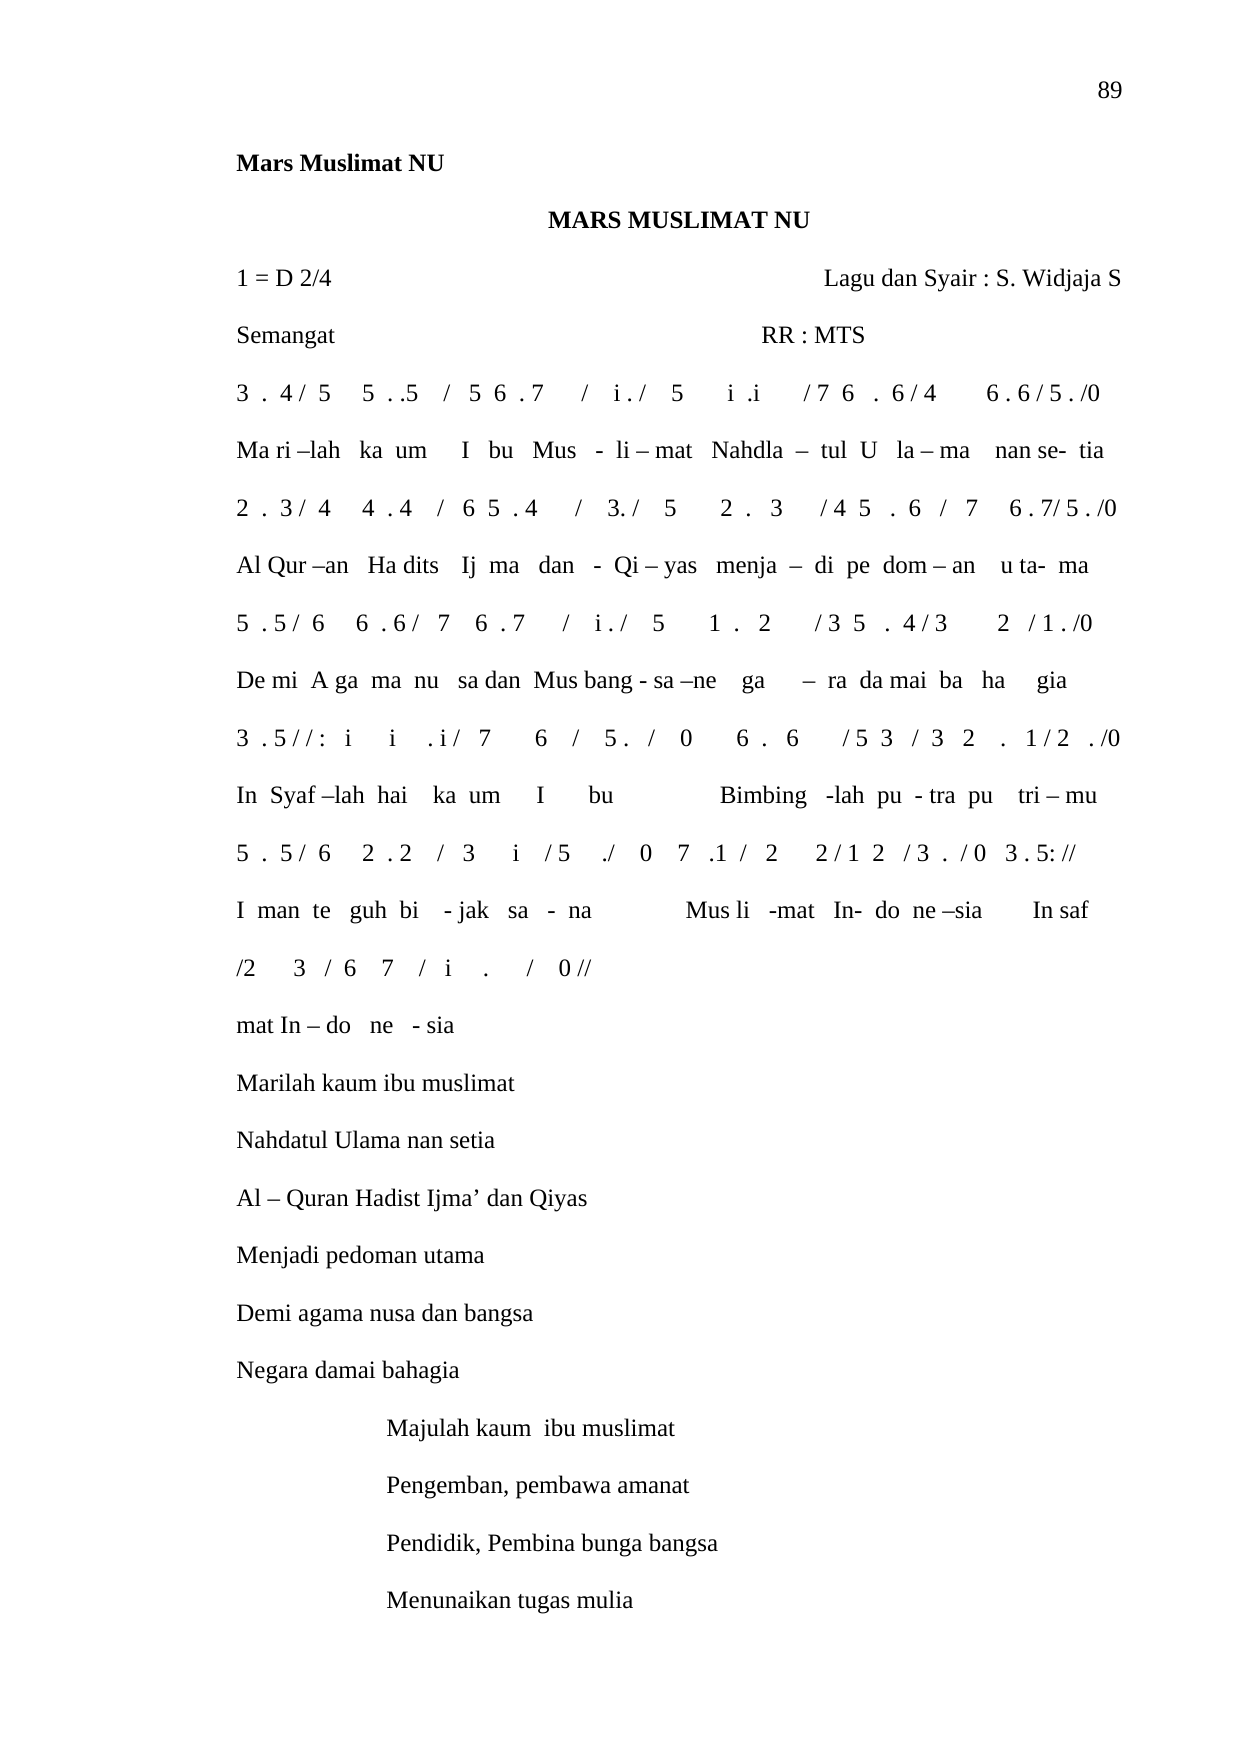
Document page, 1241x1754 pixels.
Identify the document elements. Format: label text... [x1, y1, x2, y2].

list Nahdatul Ulama nan setia [236, 1125, 1122, 1154]
list I man te guh bi - jak sa - na Mus li -mat In- do ne –sia In saf [236, 895, 1122, 924]
list Semangat RR : MTS [236, 320, 1122, 349]
list 3 . 5 / / : i i . i / 7 6 / 5 . / 0 6 . 6 / 5 3 / 3 2 . 1 / 2 . /0 [236, 723, 1122, 751]
list 2 . 3 / 4 4 . 4 / 6 5 . 4 / 3. / 5 2 . 3 / 4 5 . 6 / 7 6 . 7/ 5 . /0 [236, 493, 1122, 521]
list De mi A ga ma nu sa dan Mus bang - sa –ne ga – ra da mai ba ha gia [236, 665, 1122, 694]
list In Syaf –lah hai ka um I bu Bimbing -lah pu - tra pu tri – mu [236, 780, 1122, 809]
list 3 . 4 / 5 5 . .5 / 5 6 . 7 / i . / 5 i .i / 7 6 . 6 / 4 6 . 6 / 5 . /0 [236, 378, 1122, 406]
list Menjadi pedoman utama [236, 1240, 1122, 1269]
list mat In – do ne - sia [236, 1010, 1122, 1039]
list MARS MUSLIMAT NU [236, 205, 1122, 234]
list 5 . 5 / 6 6 . 6 / 7 6 . 7 / i . / 5 1 . 2 / 3 5 . 4 / 3 2 / 1 . /0 [236, 608, 1122, 636]
list Pendidik, Pembina bunga bangsa [236, 1528, 1122, 1556]
list Negara damai bahagia [236, 1355, 1122, 1384]
list Mars Muslimat NU [236, 148, 1122, 176]
list 5 . 5 / 6 2 . 2 / 3 i / 5 ./ 0 7 .1 / 2 2 / 1 2 / 3 . / 0 3 . 5: // [236, 838, 1122, 866]
list Demi agama nusa dan bangsa [236, 1298, 1122, 1326]
list /2 3 / 6 7 / i . / 0 // [236, 953, 1122, 981]
list Majulah kaum ibu muslimat [236, 1413, 1122, 1441]
list Al Qur –an Ha dits Ij ma dan - Qi – yas menja – di pe dom – an u ta- ma [236, 550, 1122, 579]
list Pengemban, pembawa amanat [236, 1470, 1122, 1499]
list Al – Quran Hadist Ijma’ dan Qiyas [236, 1183, 1122, 1211]
list 1 = D 2/4 Lagu dan Syair : S. Widjaja S [236, 263, 1122, 291]
list Marilah kaum ibu muslimat [236, 1068, 1122, 1096]
list Menunaikan tugas mulia [236, 1585, 1122, 1614]
list Ma ri –lah ka um I bu Mus - li – mat Nahdla – tul U la – ma nan se- tia [236, 435, 1122, 464]
